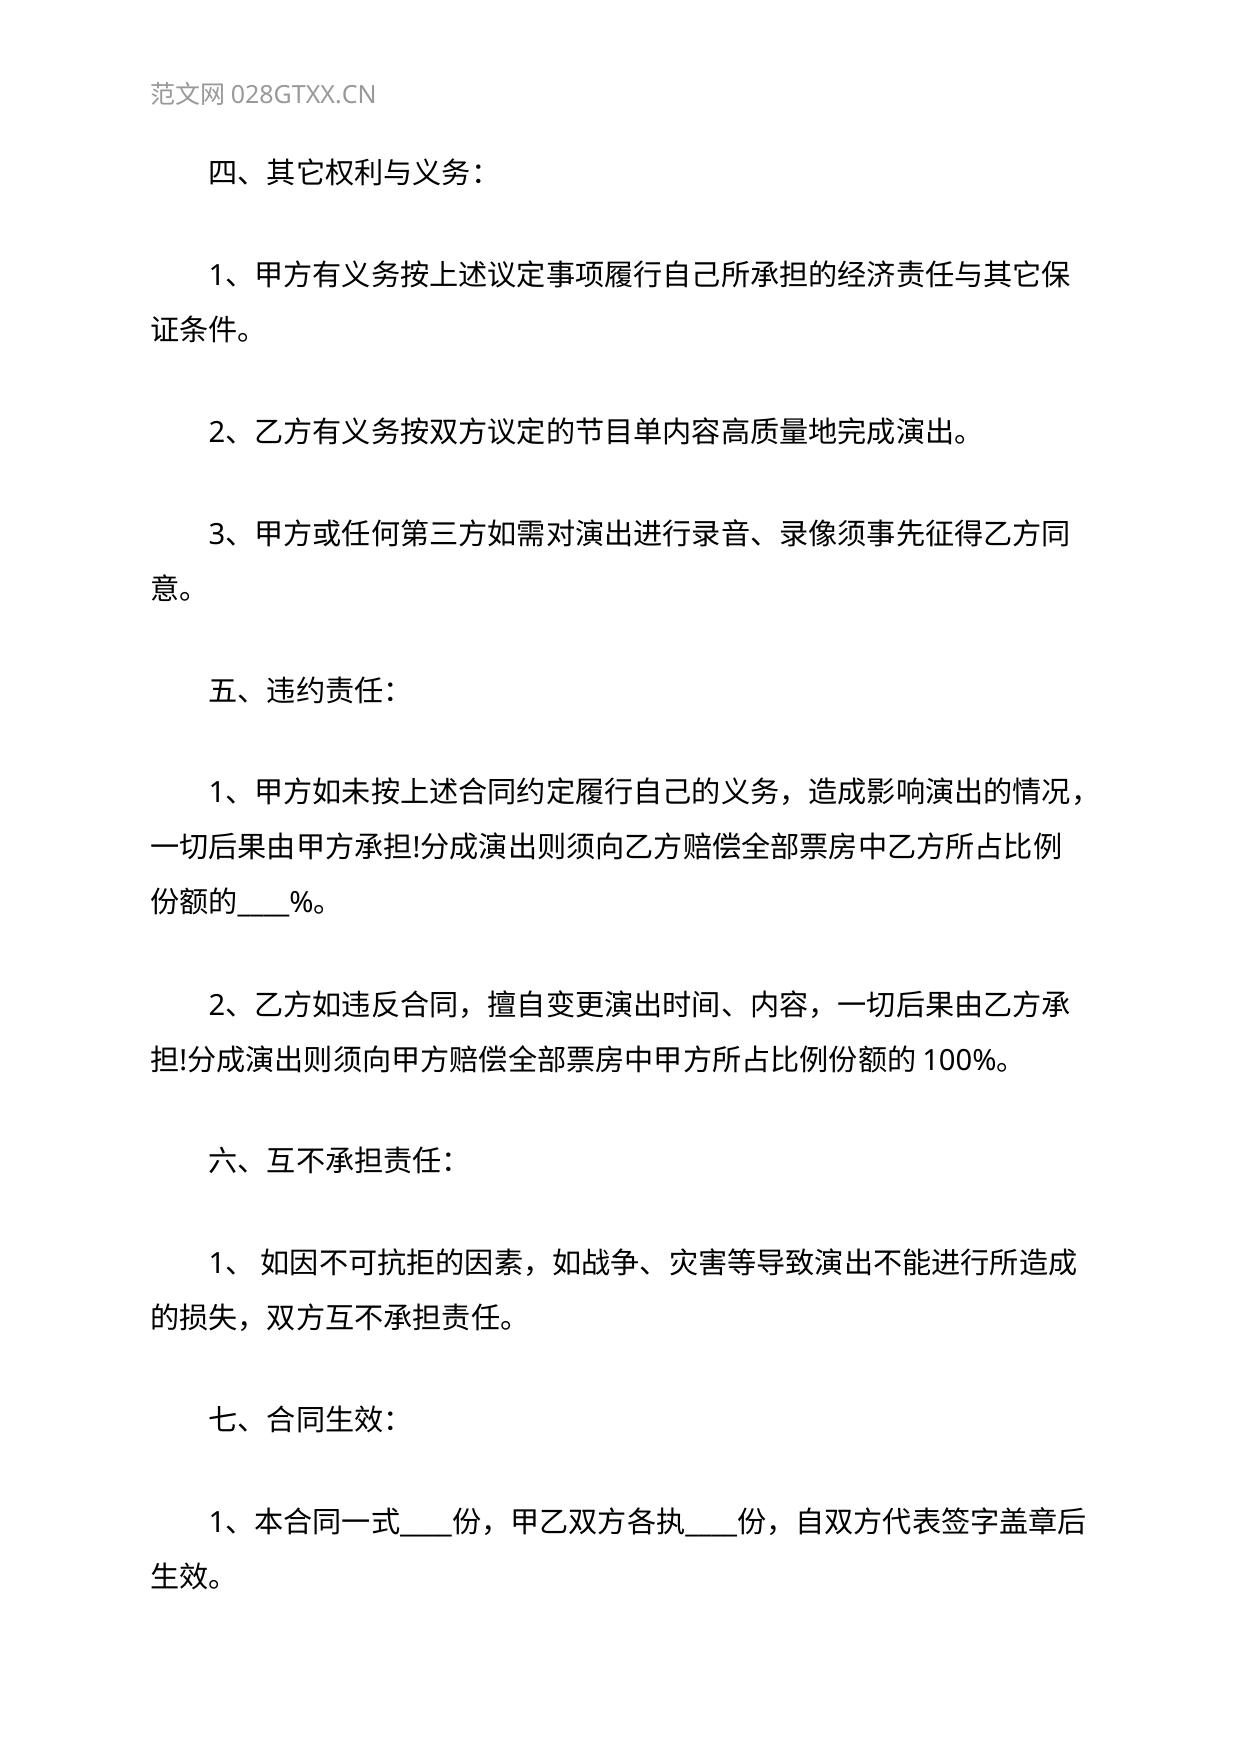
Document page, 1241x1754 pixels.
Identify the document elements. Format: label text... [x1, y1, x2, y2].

text 2、乙方有义务按双方议定的节目单内容高质量地完成演出。 [150, 408, 1090, 451]
text 五、违约责任： [150, 667, 1090, 709]
text 六、互不承担责任： [150, 1138, 1090, 1180]
text 1、甲方如未按上述合同约定履行自己的义务，造成影响演出的情况，一切后果由甲方承担!分成演出则须向乙方赔偿全部票房中乙方所占比例份额的____%。 [150, 769, 1090, 921]
text 四、其它权利与义务： [150, 150, 1090, 192]
text 七、合同生效： [150, 1397, 1090, 1439]
text 1、本合同一式____份，甲乙双方各执____份，自双方代表签字盖章后生效。 [150, 1498, 1090, 1596]
text 3、甲方或任何第三方如需对演出进行录音、录像须事先征得乙方同意。 [150, 511, 1090, 608]
text 1、甲方有义务按上述议定事项履行自己所承担的经济责任与其它保证条件。 [150, 252, 1090, 349]
text 1、 如因不可抗拒的因素，如战争、灾害等导致演出不能进行所造成的损失，双方互不承担责任。 [150, 1240, 1090, 1337]
text 2、乙方如违反合同，擅自变更演出时间、内容，一切后果由乙方承担!分成演出则须向甲方赔偿全部票房中甲方所占比例份额的100%。 [150, 981, 1090, 1078]
